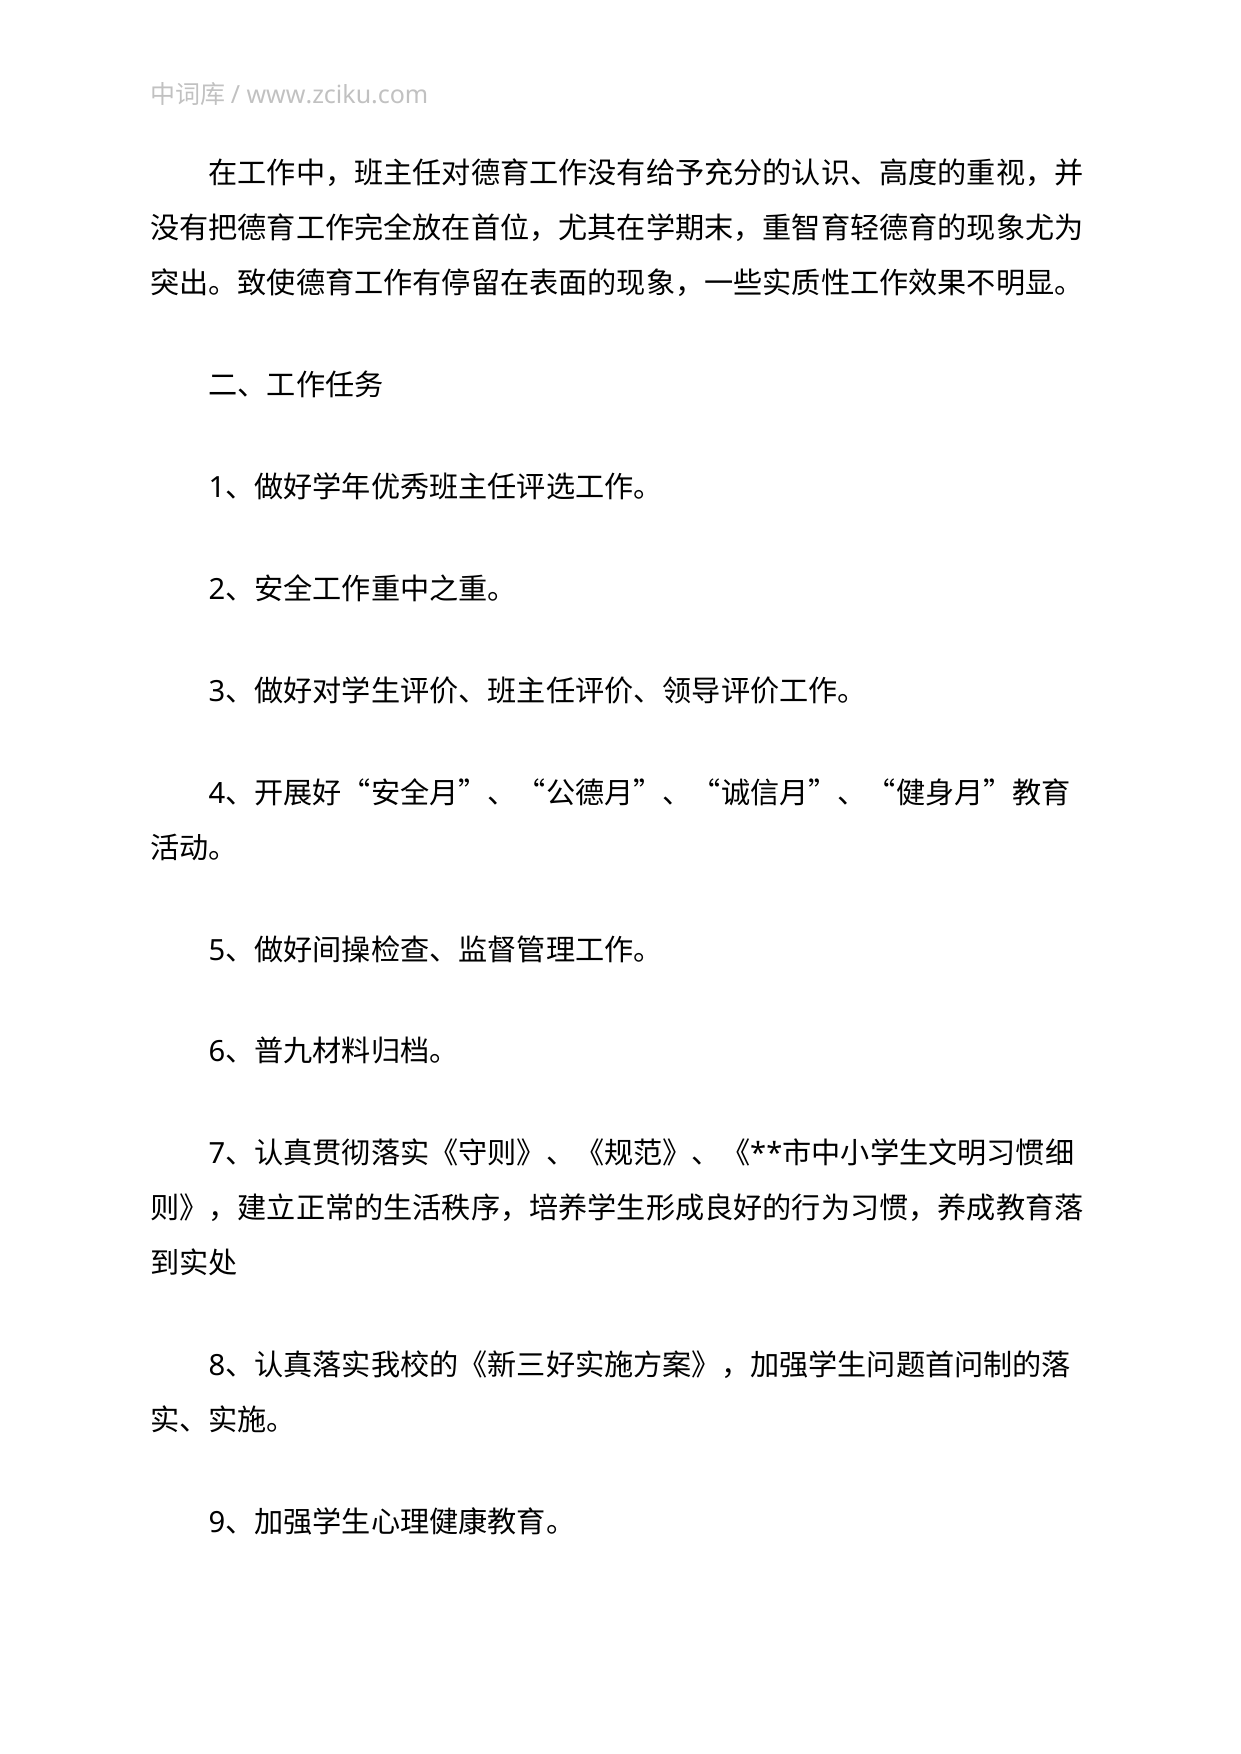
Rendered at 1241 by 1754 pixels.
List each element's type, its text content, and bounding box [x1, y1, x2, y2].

text 4、开展好“安全月”、“公德月”、“诚信月”、“健身月”教育活动。 [150, 769, 1090, 867]
text 5、做好间操检查、监督管理工作。 [150, 926, 1090, 968]
text 二、工作任务 [150, 362, 1090, 404]
text 在工作中，班主任对德育工作没有给予充分的认识、高度的重视，并没有把德育工作完全放在首位，尤其在学期末，重智育轻德育的现象尤为突出。致使德育工作有停留在表面的现象，一些实质性工作效果不明显。 [150, 150, 1090, 302]
text 1、做好学年优秀班主任评选工作。 [150, 463, 1090, 506]
text 7、认真贯彻落实《守则》、《规范》、《**市中小学生文明习惯细则》，建立正常的生活秩序，培养学生形成良好的行为习惯，养成教育落到实处 [150, 1130, 1090, 1282]
text 8、认真落实我校的《新三好实施方案》，加强学生问题首问制的落实、实施。 [150, 1342, 1090, 1439]
text 9、加强学生心理健康教育。 [150, 1498, 1090, 1541]
text 3、做好对学生评价、班主任评价、领导评价工作。 [150, 667, 1090, 710]
text 6、普九材料归档。 [150, 1028, 1090, 1070]
text 2、安全工作重中之重。 [150, 565, 1090, 608]
